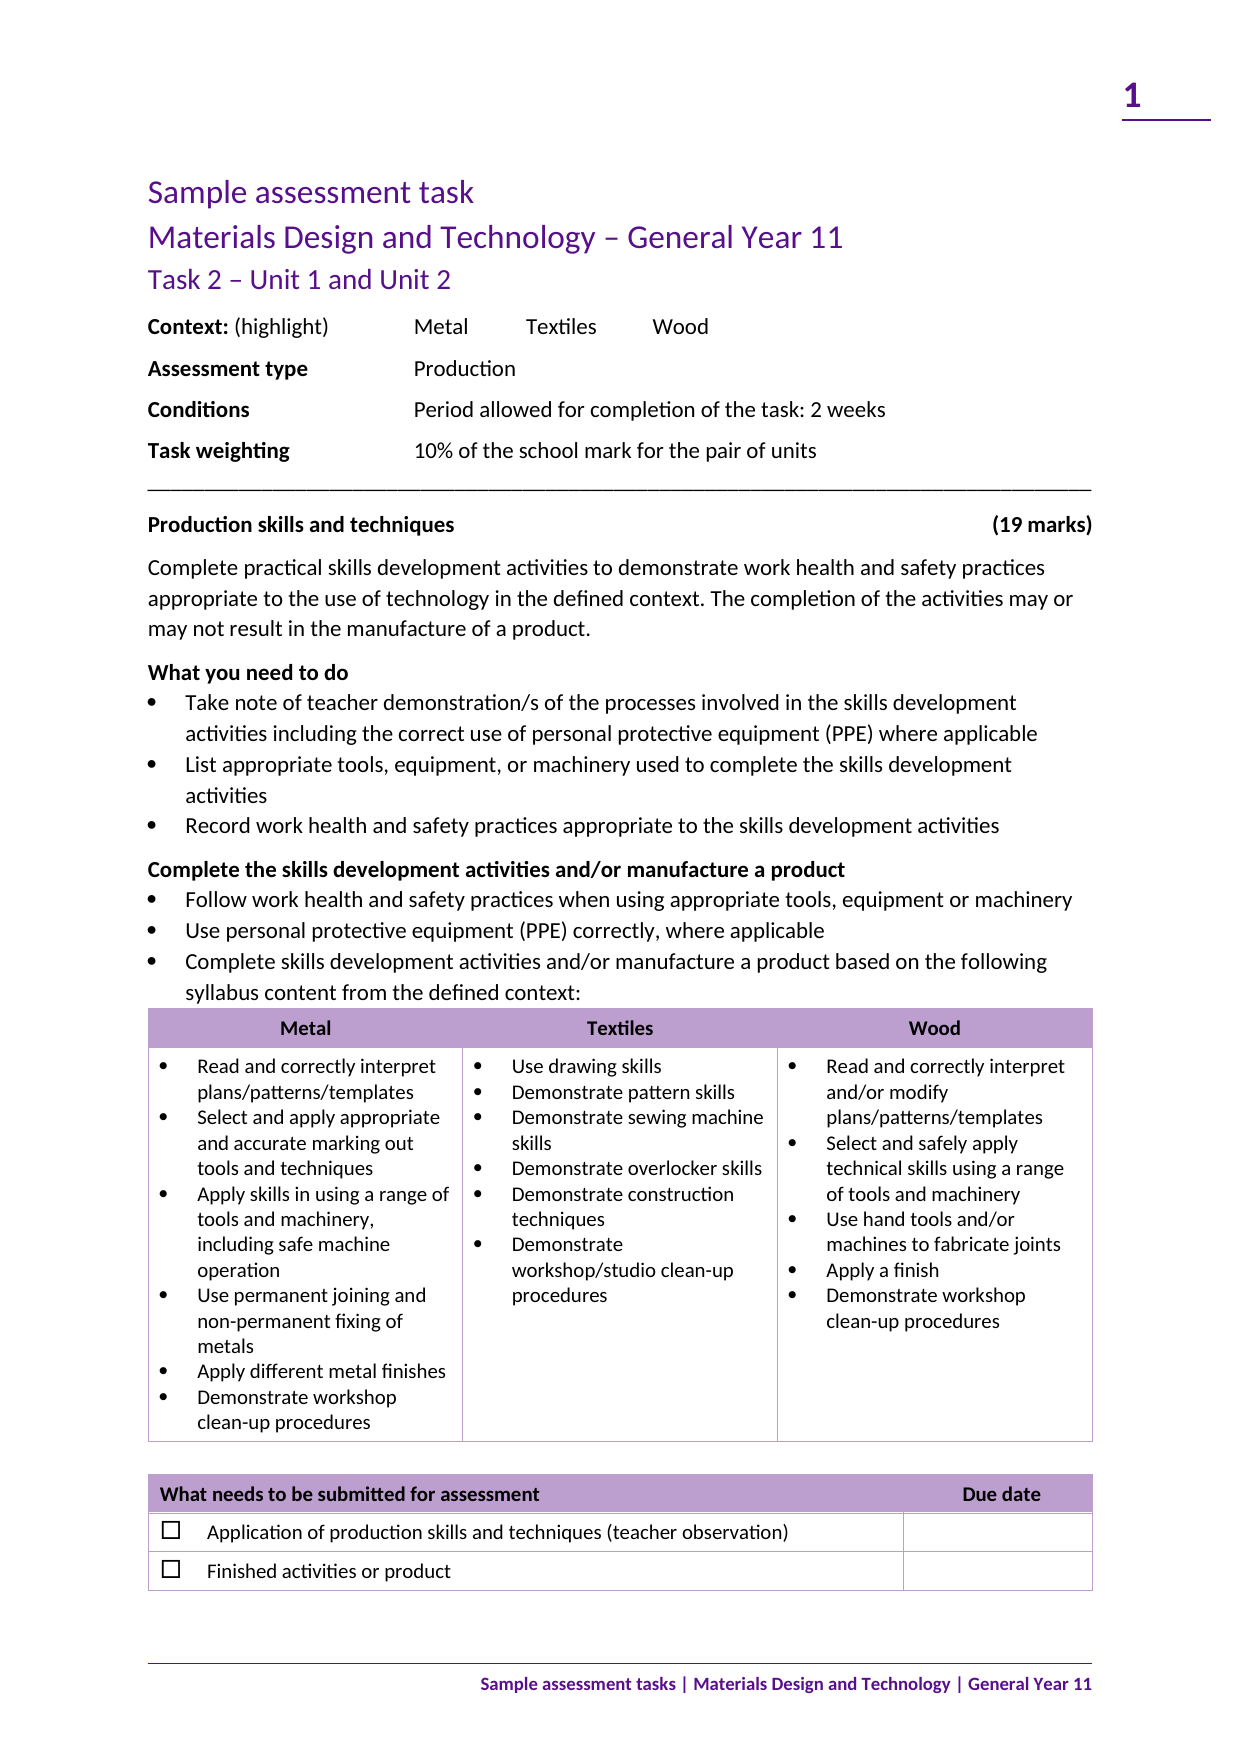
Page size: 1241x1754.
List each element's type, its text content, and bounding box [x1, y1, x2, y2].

subtitle Materials Design and Technology – General Year 11 [148, 216, 1092, 257]
text Complete practical skills development activities to demonstrate work health and safety practices appropriate to the use of technology in the defined context. The completion of the activities may or may not result in the manufacture of a product. [148, 553, 1092, 643]
table_cell Use drawing skills Demonstrate pattern skills Demonstrate sewing machine skills Demonstrate overlocker skills Demonstrate construction techniques Demonstrate workshop/studio clean-up procedures [463, 1048, 777, 1441]
subtitle Task 2 – Unit 1 and Unit 2 [148, 261, 1092, 296]
table_header Metal [149, 1009, 462, 1047]
table_cell Read and correctly interpret and/or modify plans/patterns/templates Select and safely apply technical skills using a range of tools and machinery Use hand tools and/or machines to fabricate joints Apply a finish Demonstrate workshop clean-up procedures [778, 1048, 1092, 1441]
table_header Due date [904, 1475, 1092, 1512]
text Context: (highlight) Metal Textiles Wood [148, 312, 1092, 341]
table_cell Read and correctly interpret plans/patterns/templates Select and apply appropriate and accurate marking out tools and techniques Apply skills in using a range of tools and machinery, including safe machine operation Use permanent joining and non-permanent fixing of metals Apply different metal finishes Demonstrate workshop clean-up procedures [149, 1048, 462, 1441]
table_cell Finished activities or product [149, 1552, 903, 1589]
list Follow work health and safety practices when using appropriate tools, equipment or machinery [148, 885, 1092, 913]
table_header Textiles [463, 1009, 777, 1047]
list Complete skills development activities and/or manufacture a product based on the following syllabus content from the defined context: [148, 947, 1092, 1006]
table_cell [904, 1514, 1092, 1551]
list Take note of teacher demonstration/s of the processes involved in the skills development activities including the correct use of personal protective equipment (PPE) where applicable [148, 688, 1092, 747]
subtitle Sample assessment task [148, 171, 1092, 212]
list Use personal protective equipment (PPE) correctly, where applicable [148, 916, 1092, 944]
table_header Wood [778, 1009, 1092, 1047]
table_cell [904, 1552, 1092, 1589]
text Complete the skills development activities and/or manufacture a product [148, 855, 1092, 883]
text What you need to do [148, 658, 1092, 686]
list Record work health and safety practices appropriate to the skills development activities [148, 811, 1092, 839]
text Assessment type Production [148, 354, 1092, 382]
text Conditions Period allowed for completion of the task: 2 weeks [148, 395, 1092, 423]
text Task weighting 10% of the school mark for the pair of units [148, 436, 1092, 464]
table_cell Application of production skills and techniques (teacher observation) [149, 1514, 903, 1551]
table_header What needs to be submitted for assessment [149, 1475, 903, 1512]
text Production skills and techniques (19 marks) [148, 510, 1092, 538]
list List appropriate tools, equipment, or machinery used to complete the skills development activities [148, 750, 1092, 809]
